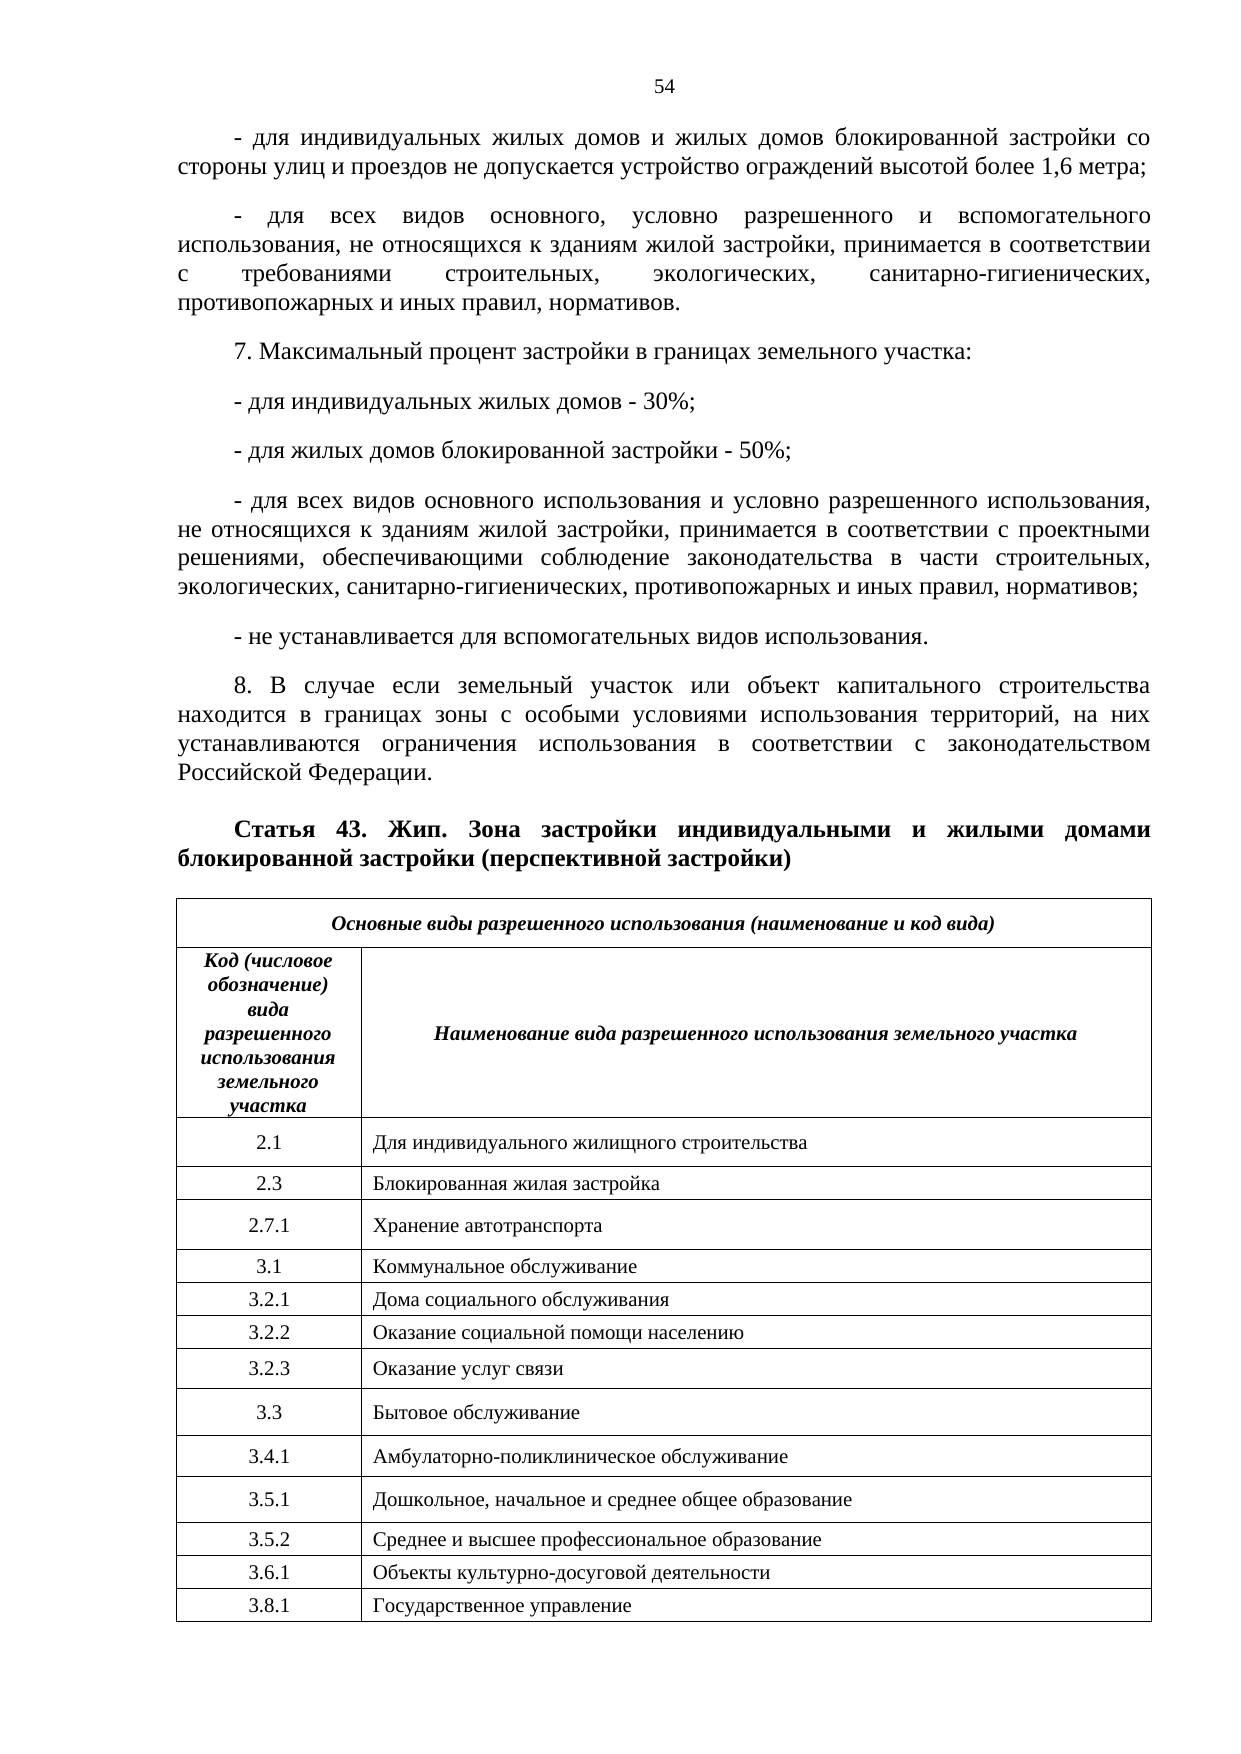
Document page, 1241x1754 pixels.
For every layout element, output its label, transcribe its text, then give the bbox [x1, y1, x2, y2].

table_cell 3.2.1 [177, 1283, 361, 1315]
text 8. В случае если земельный участок или объект капитального строительства находится в границах зоны с особыми условиями использования территорий, на них устанавливаются ограничения использования в соответствии с законодательством Российской Федерации. [177, 670, 1152, 785]
table_cell 3.6.1 [177, 1556, 361, 1588]
table_cell Дошкольное, начальное и среднее общее образование [362, 1477, 1151, 1522]
table_cell Наименование вида разрешенного использования земельного участка [362, 948, 1151, 1117]
table_cell 2.1 [177, 1118, 361, 1166]
table_cell 3.8.1 [177, 1589, 361, 1621]
table_cell Оказание услуг связи [362, 1349, 1151, 1388]
table_cell 3.2.3 [177, 1349, 361, 1388]
text - для индивидуальных жилых домов - 30%; [177, 386, 1152, 414]
text - для жилых домов блокированной застройки - 50%; [177, 435, 1152, 464]
table_cell Коммунальное обслуживание [362, 1250, 1151, 1282]
table_cell 3.3 [177, 1389, 361, 1435]
table_cell 3.5.2 [177, 1523, 361, 1555]
text - для индивидуальных жилых домов и жилых домов блокированной застройки со стороны улиц и проездов не допускается устройство ограждений высотой более 1,6 метра; [177, 122, 1152, 179]
table_cell Хранение автотранспорта [362, 1200, 1151, 1249]
text - для всех видов основного, условно разрешенного и вспомогательного использования, не относящихся к зданиям жилой застройки, принимается в соответствии с требованиями строительных, экологических, санитарно-гигиенических, противопожарных и иных правил, нормативов. [177, 200, 1152, 315]
table_cell Код (числовое обозначение) вида разрешенного использования земельного участка [177, 948, 361, 1117]
title Статья 43. Жип. Зона застройки индивидуальными и жилыми домами блокированной застройки (перспективной застройки) [177, 814, 1152, 872]
table_cell 3.5.1 [177, 1477, 361, 1522]
table_cell Оказание социальной помощи населению [362, 1316, 1151, 1347]
table_cell Среднее и высшее профессиональное образование [362, 1523, 1151, 1555]
table_cell Блокированная жилая застройка [362, 1167, 1151, 1199]
table_cell Дома социального обслуживания [362, 1283, 1151, 1315]
table_cell 3.1 [177, 1250, 361, 1282]
table_cell Объекты культурно-досуговой деятельности [362, 1556, 1151, 1588]
table_cell Бытовое обслуживание [362, 1389, 1151, 1435]
text - для всех видов основного использования и условно разрешенного использования, не относящихся к зданиям жилой застройки, принимается в соответствии с проектными решениями, обеспечивающими соблюдение законодательства в части строительных, экологических, санитарно-гигиенических, противопожарных и иных правил, нормативов; [177, 485, 1152, 600]
table_cell Амбулаторно-поликлиническое обслуживание [362, 1436, 1151, 1476]
table_header Основные виды разрешенного использования (наименование и код вида) [177, 899, 1151, 947]
table_cell 2.3 [177, 1167, 361, 1199]
text - не устанавливается для вспомогательных видов использования. [177, 621, 1152, 649]
table_cell 2.7.1 [177, 1200, 361, 1249]
table_cell Для индивидуального жилищного строительства [362, 1118, 1151, 1166]
table_cell Государственное управление [362, 1589, 1151, 1621]
text 7. Максимальный процент застройки в границах земельного участка: [177, 336, 1152, 365]
table_cell 3.4.1 [177, 1436, 361, 1476]
table_cell 3.2.2 [177, 1316, 361, 1347]
